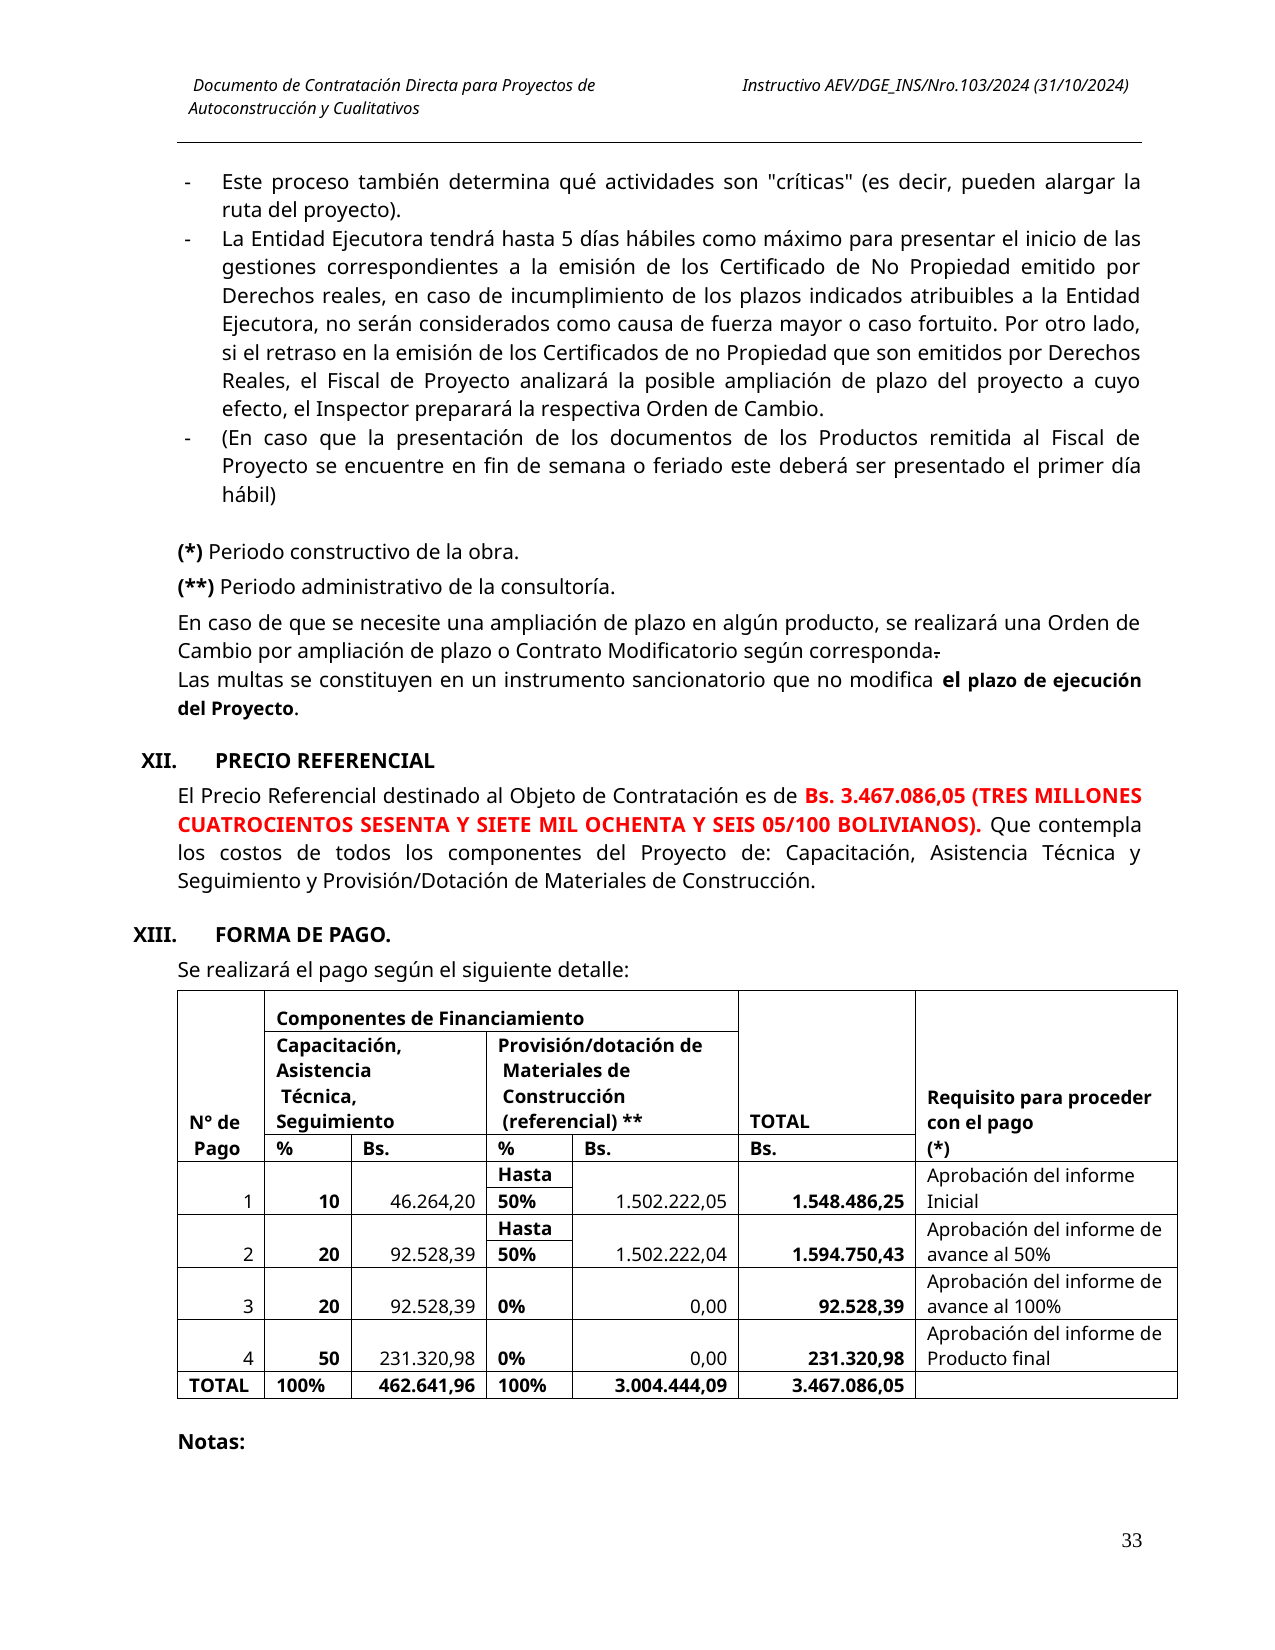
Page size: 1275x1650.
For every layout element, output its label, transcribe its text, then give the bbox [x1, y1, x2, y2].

table_cell 462.641,96 [352, 1372, 486, 1398]
table_cell 1.502.222,05 [573, 1162, 738, 1214]
table_cell 100% [265, 1372, 351, 1398]
list Este proceso también determina qué actividades son "críticas" (es decir, pueden alargar la ruta del proyecto). [184, 167, 1142, 224]
table_cell 4 [178, 1320, 264, 1371]
table_cell [916, 1372, 1177, 1398]
table_cell Hasta [487, 1162, 572, 1187]
table_cell 92.528,39 [352, 1215, 486, 1267]
table_cell Bs. [352, 1135, 486, 1161]
table_cell % [265, 1135, 351, 1161]
table_cell 50% [487, 1241, 572, 1267]
table_cell 92.528,39 [352, 1268, 486, 1319]
list FORMA DE PAGO. [177, 920, 1142, 948]
table_cell Aprobación del informe de Producto final [916, 1320, 1177, 1371]
table_cell 20 [265, 1268, 351, 1319]
table_cell 2 [178, 1215, 264, 1267]
table_cell Aprobación del informe Inicial [916, 1162, 1177, 1214]
table_cell Bs. [573, 1135, 738, 1161]
table_cell 1.548.486,25 [739, 1162, 915, 1214]
text (*) Periodo constructivo de la obra. [177, 537, 1142, 565]
table_cell TOTAL [178, 1372, 264, 1398]
table_cell 50% [487, 1188, 572, 1214]
table_header TOTAL [739, 991, 915, 1134]
list PRECIO REFERENCIAL [177, 747, 1142, 775]
table_cell 0% [487, 1320, 572, 1371]
table_cell 20 [265, 1215, 351, 1267]
table_cell 3 [178, 1268, 264, 1319]
table_cell Bs. [739, 1135, 915, 1161]
table_cell 1.502.222,04 [573, 1215, 738, 1267]
table_header Requisito para proceder con el pago (*) [916, 991, 1177, 1161]
text El Precio Referencial destinado al Objeto de Contratación es de Bs. 3.467.086,05 (TRES MILLONES CUATROCIENTOS SESENTA Y SIETE MIL OCHENTA Y SEIS 05/100 BOLIVIANOS). Que contempla los costos de todos los componentes del Proyecto de: Capacitación, Asistencia Técnica y Seguimiento y Provisión/Dotación de Materiales de Construcción. [177, 781, 1142, 895]
table_cell 92.528,39 [739, 1268, 915, 1319]
table_cell 231.320,98 [352, 1320, 486, 1371]
table_cell 1.594.750,43 [739, 1215, 915, 1267]
table_cell 50 [265, 1320, 351, 1371]
table_header Componentes de Financiamiento [265, 991, 738, 1031]
table_header N° de Pago [178, 991, 264, 1161]
table_cell Aprobación del informe de avance al 100% [916, 1268, 1177, 1319]
table_cell 3.467.086,05 [739, 1372, 915, 1398]
table_cell 0,00 [573, 1268, 738, 1319]
text Notas: [177, 1427, 1142, 1456]
text Las multas se constituyen en un instrumento sancionatorio que no modifica el plazo de ejecución del Proyecto. [299, 665, 1142, 722]
table_cell Aprobación del informe de avance al 50% [916, 1215, 1177, 1267]
table_cell 10 [265, 1162, 351, 1214]
table_cell Provisión/dotación de Materiales de Construcción (referencial) ** [487, 1032, 738, 1134]
table_cell Hasta [487, 1215, 572, 1240]
list (En caso que la presentación de los documentos de los Productos remitida al Fiscal de Proyecto se encuentre en fin de semana o feriado este deberá ser presentado el primer día hábil) [184, 423, 1142, 508]
text (**) Periodo administrativo de la consultoría. [177, 572, 1142, 601]
table_cell 100% [487, 1372, 572, 1398]
table_cell 1 [178, 1162, 264, 1214]
text Se realizará el pago según el siguiente detalle: [177, 955, 1142, 983]
table_cell 231.320,98 [739, 1320, 915, 1371]
table_cell % [487, 1135, 572, 1161]
table_cell 0% [487, 1268, 572, 1319]
text En caso de que se necesite una ampliación de plazo en algún producto, se realizará una Orden de Cambio por ampliación de plazo o Contrato Modificatorio según corresponda. [177, 608, 1142, 665]
table_cell Capacitación, Asistencia Técnica, Seguimiento [265, 1032, 486, 1134]
table_cell 3.004.444,09 [573, 1372, 738, 1398]
table_cell 0,00 [573, 1320, 738, 1371]
table_cell 46.264,20 [352, 1162, 486, 1214]
list La Entidad Ejecutora tendrá hasta 5 días hábiles como máximo para presentar el inicio de las gestiones correspondientes a la emisión de los Certificado de No Propiedad emitido por Derechos reales, en caso de incumplimiento de los plazos indicados atribuibles a la Entidad Ejecutora, no serán considerados como causa de fuerza mayor o caso fortuito. Por otro lado, si el retraso en la emisión de los Certificados de no Propiedad que son emitidos por Derechos Reales, el Fiscal de Proyecto analizará la posible ampliación de plazo del proyecto a cuyo efecto, el Inspector preparará la respectiva Orden de Cambio. [184, 224, 1142, 423]
